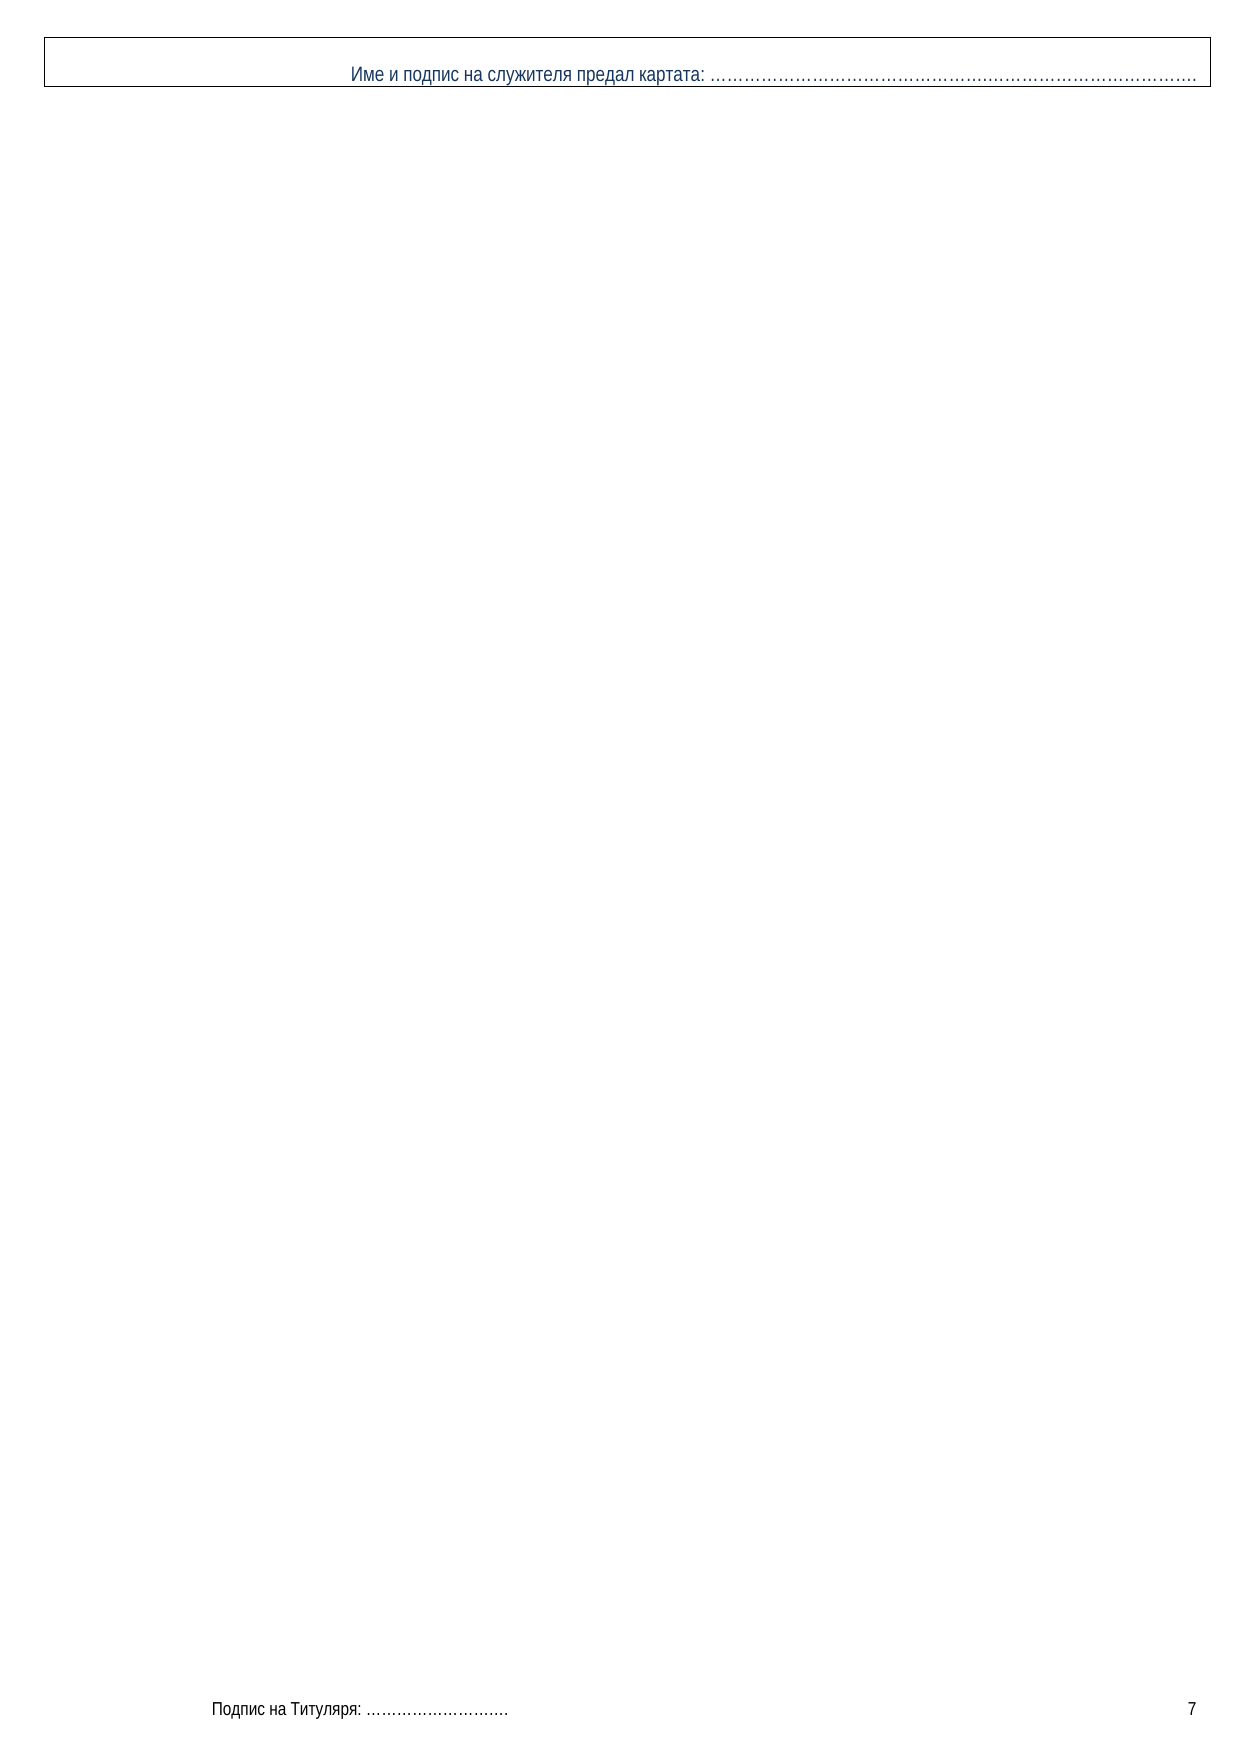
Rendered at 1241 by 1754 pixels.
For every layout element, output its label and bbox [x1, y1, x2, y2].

table_cell [45, 38, 1210, 86]
